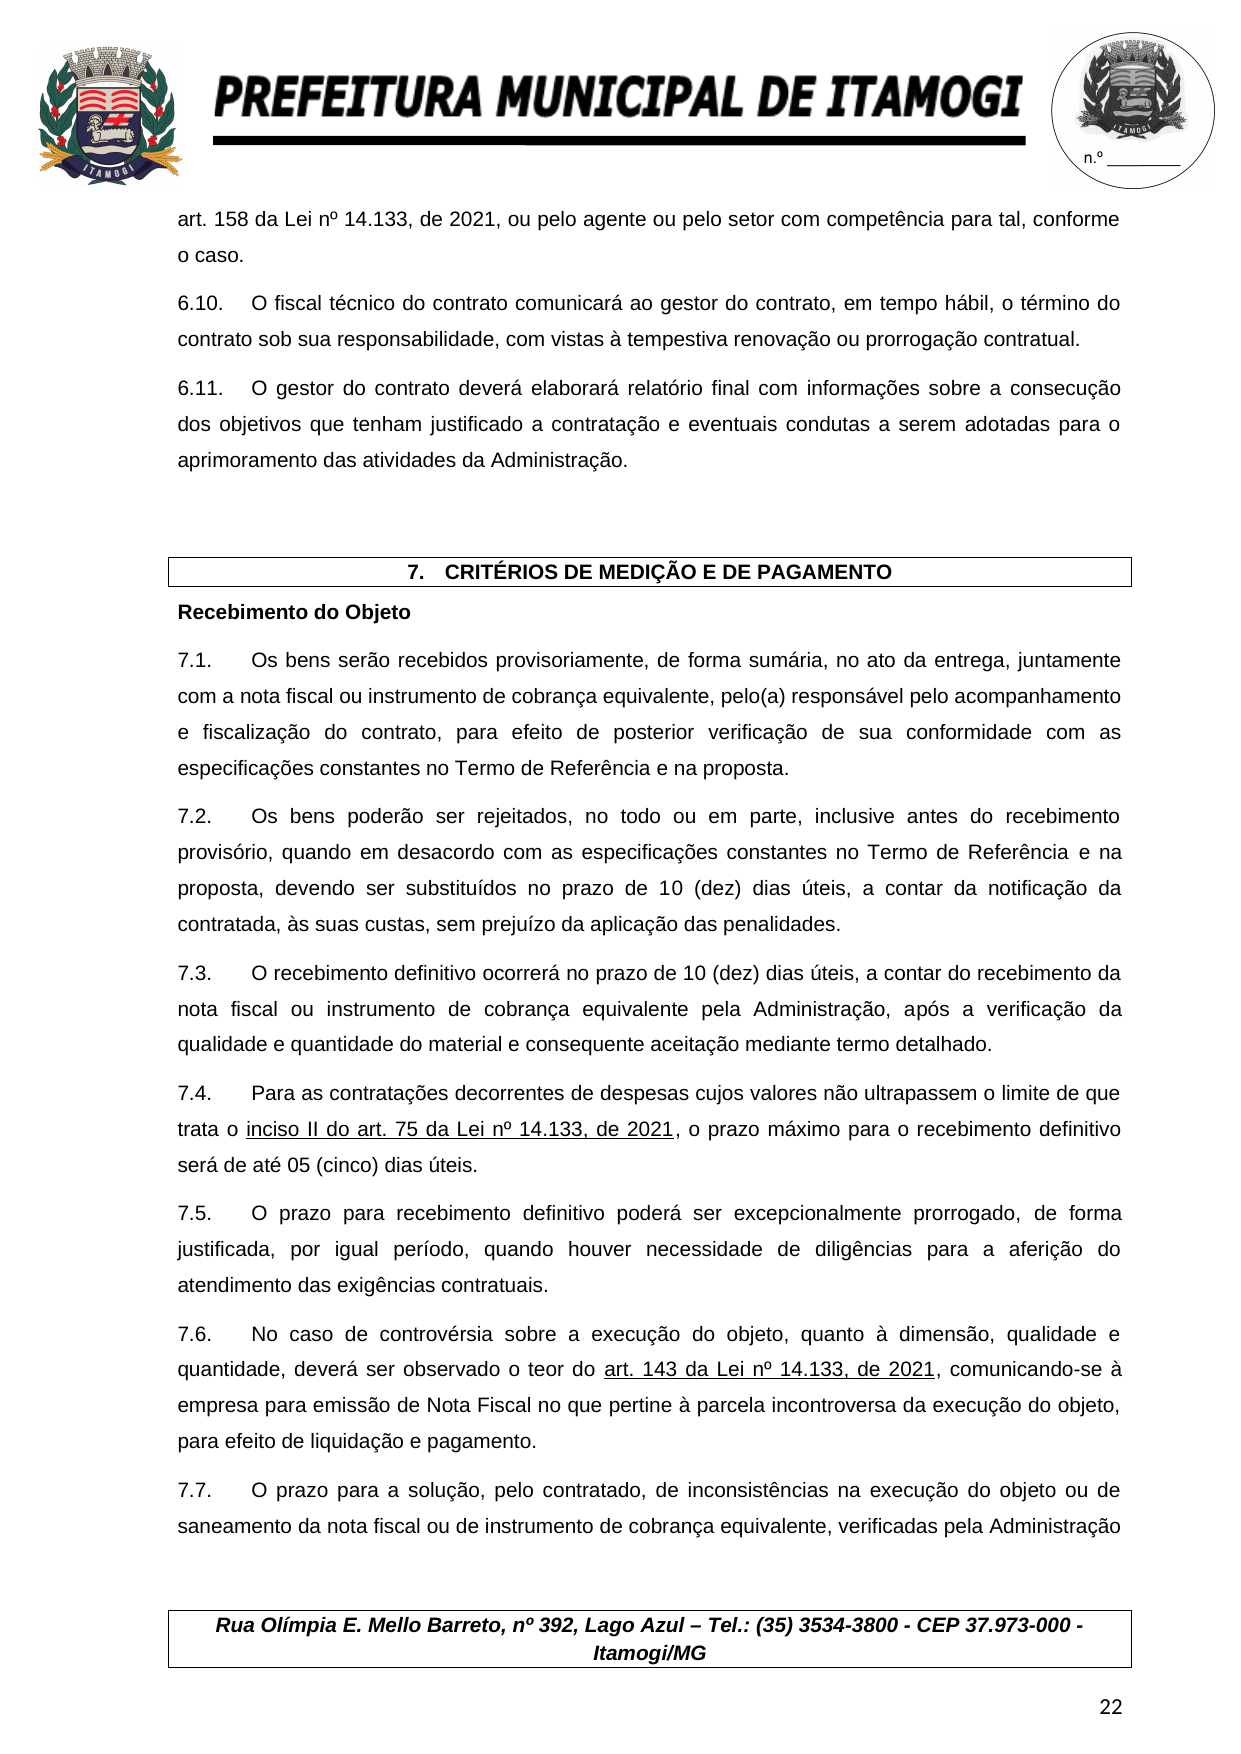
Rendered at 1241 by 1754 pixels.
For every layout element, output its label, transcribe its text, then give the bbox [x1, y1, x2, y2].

text Os bens serão recebidos provisoriamente, de forma sumária, no ato da entrega, juntamente com a nota fiscal ou instrumento de cobrança equivalente, pelo(a) responsável pelo acompanhamento e fiscalização do contrato, para efeito de posterior verificação de sua conformidade com as especificações constantes no Termo de Referência e na proposta. [177, 648, 1122, 780]
text O fiscal técnico do contrato comunicará ao gestor do contrato, em tempo hábil, o término do contrato sob sua responsabilidade, com vistas à tempestiva renovação ou prorrogação contratual. [177, 291, 1122, 351]
text Recebimento do Objeto [177, 599, 1122, 623]
picture [213, 74, 1023, 117]
text Para as contratações decorrentes de despesas cujos valores não ultrapassem o limite de que trata o inciso II do art. 75 da Lei nº 14.133, de 2021, o prazo máximo para o recebimento definitivo será de até 05 (cinco) dias úteis. [177, 1081, 1122, 1177]
text O prazo para recebimento definitivo poderá ser excepcionalmente prorrogado, de forma justificada, por igual período, quando houver necessidade de diligências para a aferição do atendimento das exigências contratuais. [177, 1201, 1122, 1297]
text O gestor do contrato deverá elaborará relatório final com informações sobre a consecução dos objetivos que tenham justificado a contratação e eventuais condutas a serem adotadas para o aprimoramento das atividades da Administração. [177, 376, 1122, 471]
text CRITÉRIOS DE MEDIÇÃO E DE PAGAMENTO [169, 558, 1131, 586]
text O recebimento definitivo ocorrerá no prazo de 10 (dez) dias úteis, a contar do recebimento da nota fiscal ou instrumento de cobrança equivalente pela Administração, após a verificação da qualidade e quantidade do material e consequente aceitação mediante termo detalhado. [177, 960, 1122, 1056]
text No caso de controvérsia sobre a execução do objeto, quanto à dimensão, qualidade e quantidade, deverá ser observado o teor do art. 143 da Lei nº 14.133, de 2021, comunicando-se à empresa para emissão de Nota Fiscal no que pertine à parcela incontroversa da execução do objeto, para efeito de liquidação e pagamento. [177, 1321, 1122, 1453]
picture [36, 46, 184, 186]
text Os bens poderão ser rejeitados, no todo ou em parte, inclusive antes do recebimento provisório, quando em desacordo com as especificações constantes no Termo de Referência e na proposta, devendo ser substituídos no prazo de 10 (dez) dias úteis, a contar da notificação da contratada, às suas custas, sem prejuízo da aplicação das penalidades. [177, 804, 1122, 936]
picture [1050, 25, 1217, 191]
